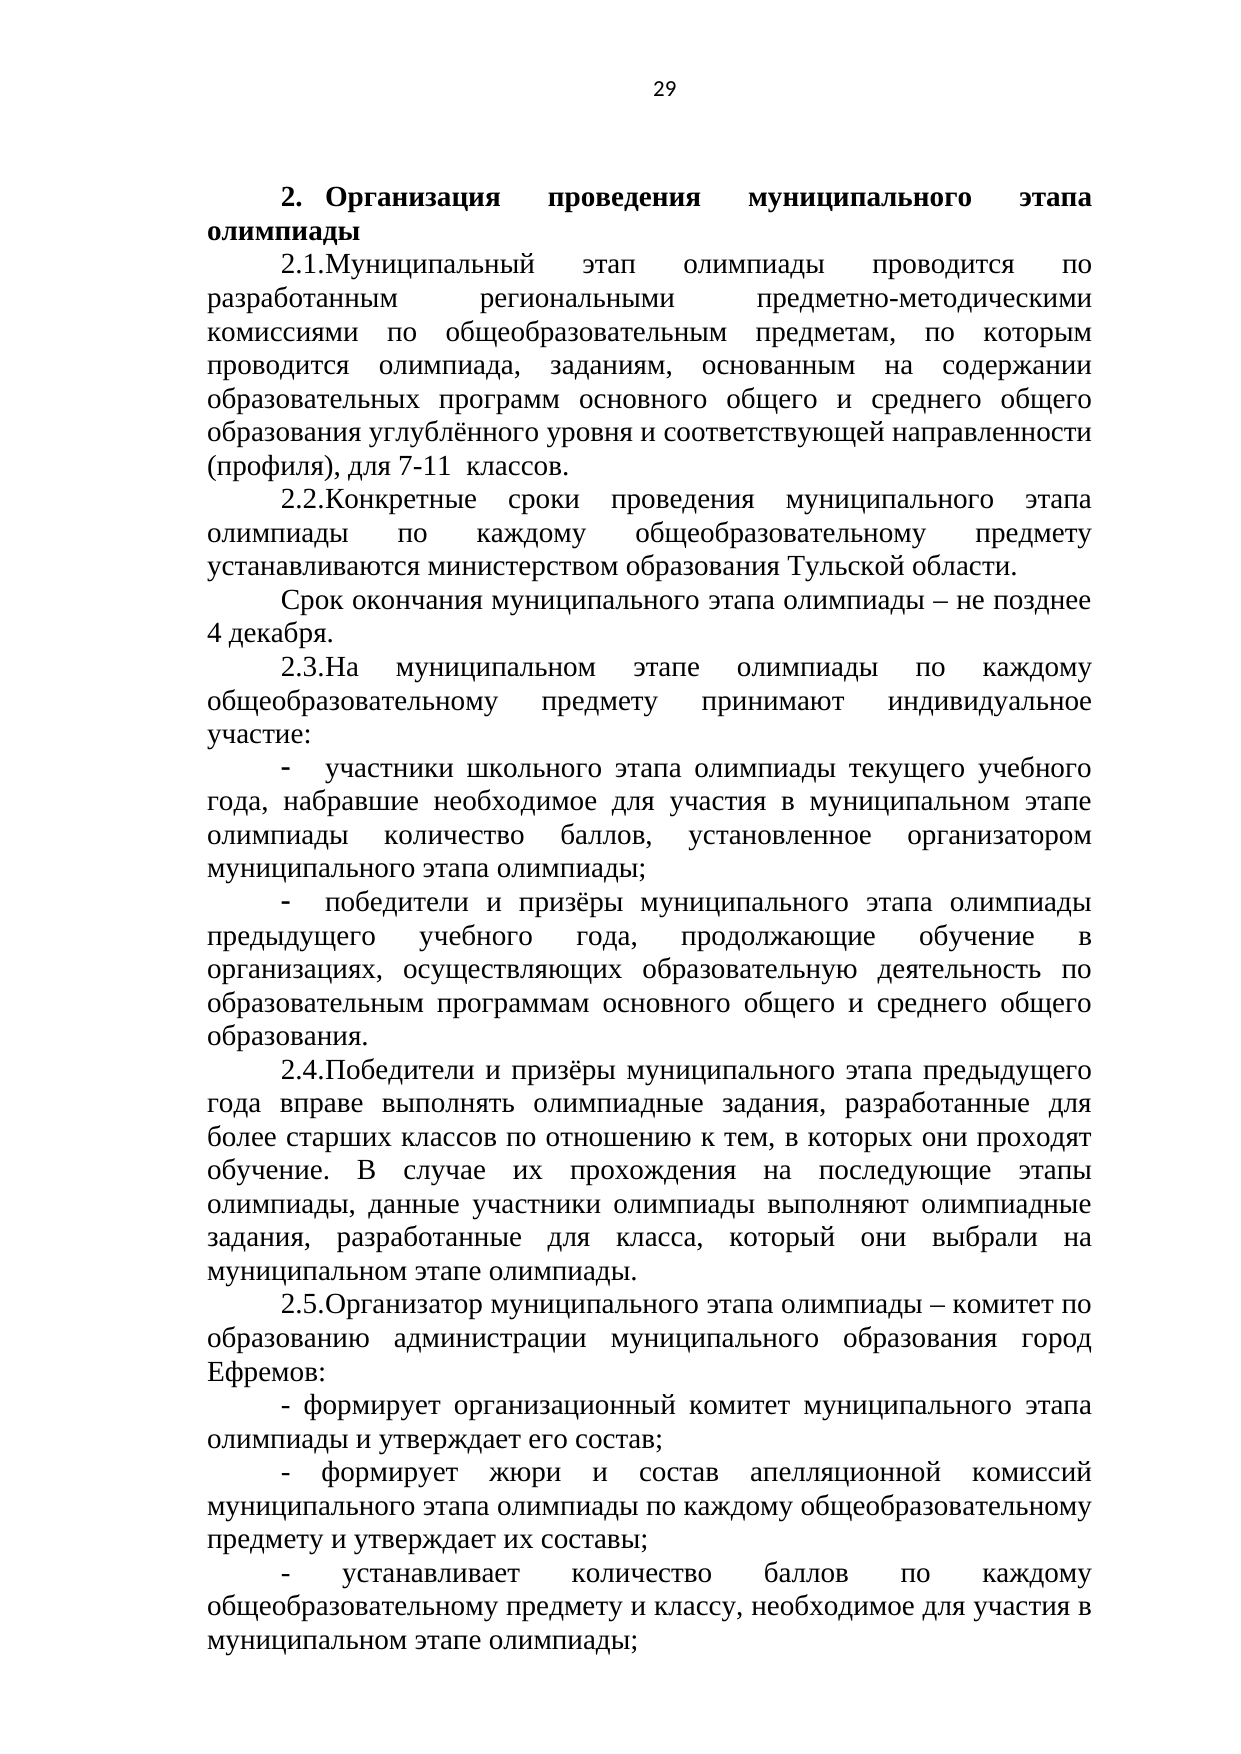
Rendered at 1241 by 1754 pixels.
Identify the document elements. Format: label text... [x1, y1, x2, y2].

text - устанавливает количество баллов по каждому общеобразовательному предмету и классу, необходимое для участия в муниципальном этапе олимпиады; [207, 1555, 1092, 1656]
list На муниципальном этапе олимпиады по каждому общеобразовательному предмету принимают индивидуальное участие: [207, 649, 1092, 750]
list Организатор муниципального этапа олимпиады – комитет по образованию администрации муниципального образования город Ефремов: [207, 1287, 1092, 1387]
list победители и призёры муниципального этапа олимпиады предыдущего учебного года, продолжающие обучение в организациях, осуществляющих образовательную деятельность по образовательным программам основного общего и среднего общего образования. [207, 884, 1092, 1052]
list Победители и призёры муниципального этапа предыдущего года вправе выполнять олимпиадные задания, разработанные для более старших классов по отношению к тем, в которых они проходят обучение. В случае их прохождения на последующие этапы олимпиады, данные участники олимпиады выполняют олимпиадные задания, разработанные для класса, который они выбрали на муниципальном этапе олимпиады. [207, 1052, 1092, 1287]
list Организация проведения муниципального этапа олимпиады [207, 179, 1092, 247]
text - формирует жюри и состав апелляционной комиссий муниципального этапа олимпиады по каждому общеобразовательному предмету и утверждает их составы; [207, 1454, 1092, 1555]
text - формирует организационный комитет муниципального этапа олимпиады и утверждает его состав; [207, 1387, 1092, 1454]
list Муниципальный этап олимпиады проводится по разработанным региональными предметно-методическими комиссиями по общеобразовательным предметам, по которым проводится олимпиада, заданиям, основанным на содержании образовательных программ основного общего и среднего общего образования углублённого уровня и соответствующей направленности (профиля), для 7-11 классов. [207, 247, 1092, 481]
list Конкретные сроки проведения муниципального этапа олимпиады по каждому общеобразовательному предмету устанавливаются министерством образования Тульской области. [207, 481, 1092, 582]
text Срок окончания муниципального этапа олимпиады – не позднее 4 декабря. [207, 582, 1092, 649]
list участники школьного этапа олимпиады текущего учебного года, набравшие необходимое для участия в муниципальном этапе олимпиады количество баллов, установленное организатором муниципального этапа олимпиады; [207, 750, 1092, 884]
